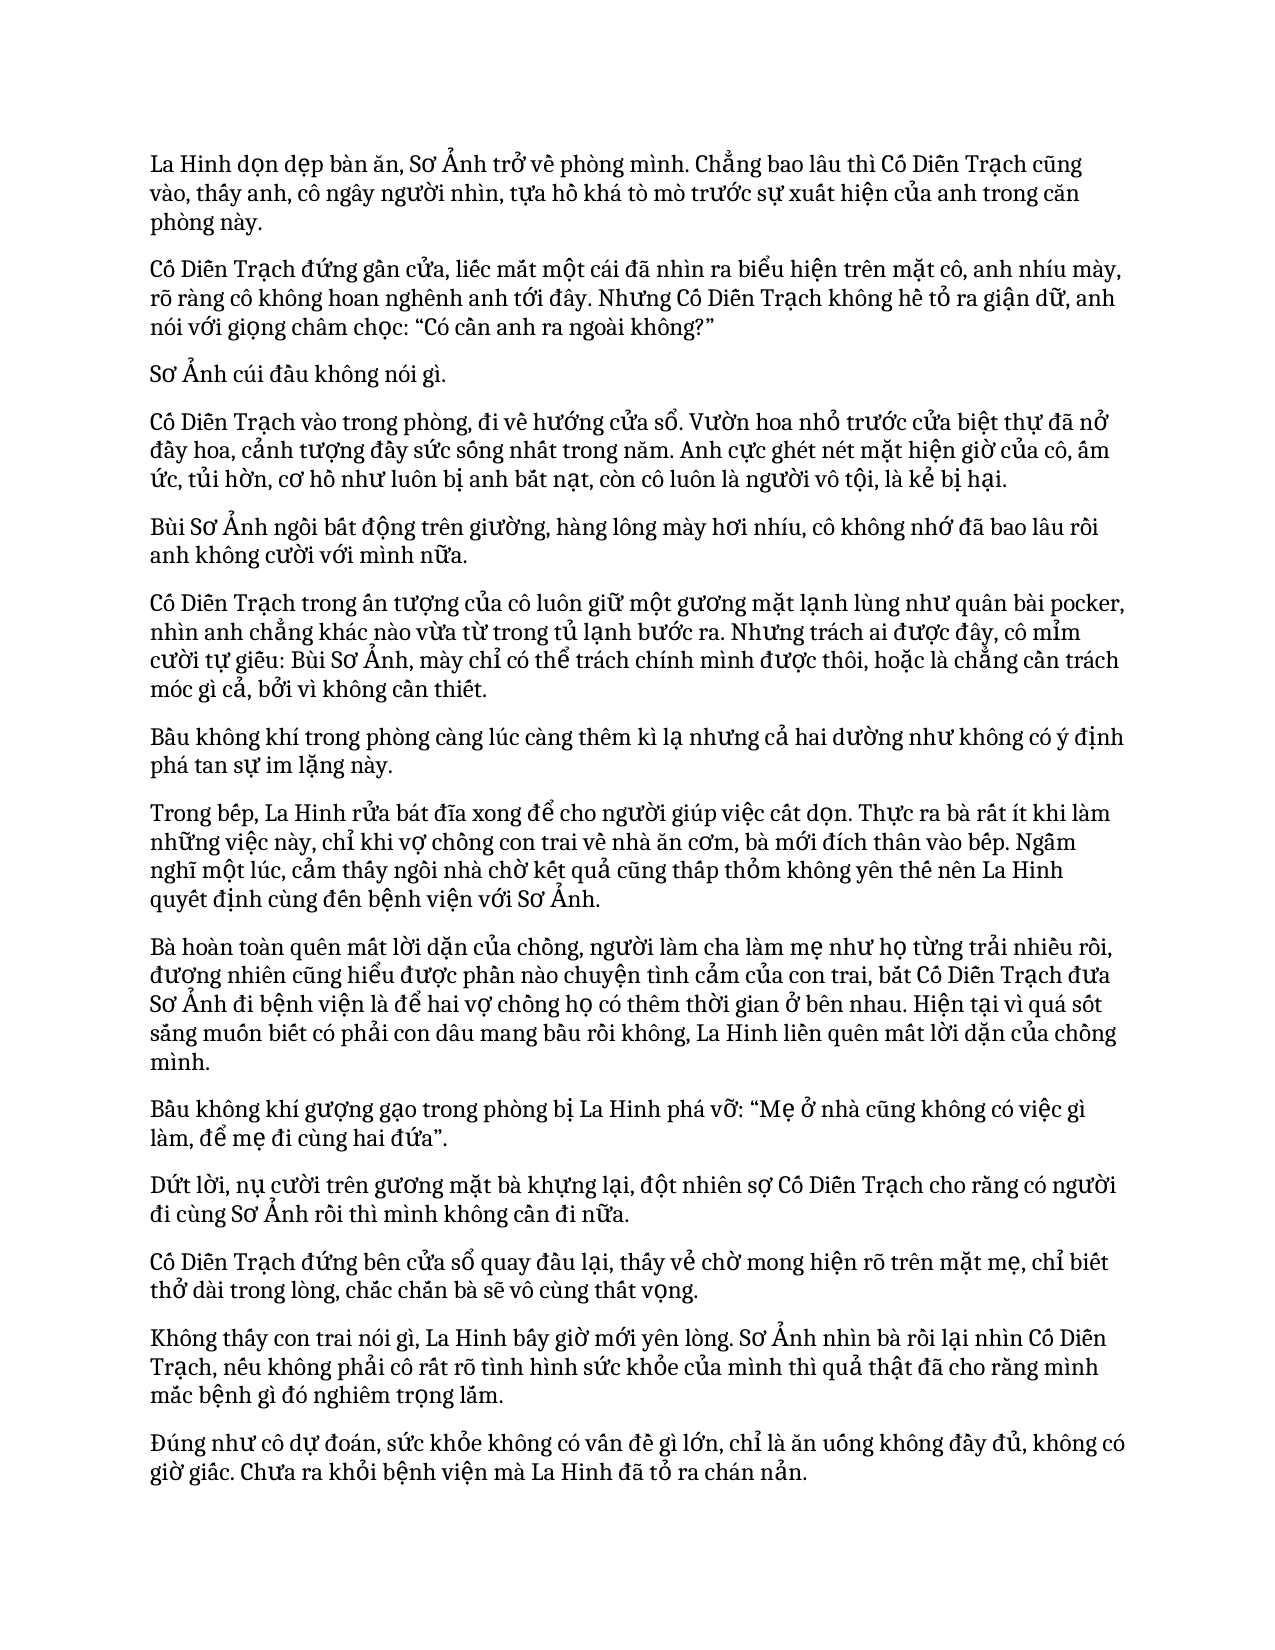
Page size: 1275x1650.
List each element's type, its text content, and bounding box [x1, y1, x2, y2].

text Dứt lời, nụ cười trên gương mặt bà khựng lại, đột nhiên sợ Cố Diễn Trạch cho rằng có người đi cùng Sơ Ảnh rồi thì mình không cần đi nữa. [150, 1171, 1125, 1229]
text La Hinh dọn dẹp bàn ăn, Sơ Ảnh trở về phòng mình. Chẳng bao lâu thì Cố Diễn Trạch cũng vào, thấy anh, cô ngây người nhìn, tựa hồ khá tò mò trước sự xuất hiện của anh trong căn phòng này. [150, 150, 1125, 236]
text Bầu không khí gượng gạo trong phòng bị La Hinh phá vỡ: “Mẹ ở nhà cũng không có việc gì làm, để mẹ đi cùng hai đứa”. [150, 1095, 1125, 1152]
text Trong bếp, La Hinh rửa bát đĩa xong để cho người giúp việc cất dọn. Thực ra bà rất ít khi làm những việc này, chỉ khi vợ chồng con trai về nhà ăn cơm, bà mới đích thân vào bếp. Ngẫm nghĩ một lúc, cảm thấy ngồi nhà chờ kết quả cũng thấp thỏm không yên thế nên La Hinh quyết định cùng đến bệnh viện với Sơ Ảnh. [150, 799, 1125, 914]
text Sơ Ảnh cúi đầu không nói gì. [150, 360, 1125, 389]
text Bà hoàn toàn quên mất lời dặn của chồng, người làm cha làm mẹ như họ từng trải nhiều rồi, đương nhiên cũng hiểu được phần nào chuyện tình cảm của con trai, bắt Cố Diễn Trạch đưa Sơ Ảnh đi bệnh viện là để hai vợ chồng họ có thêm thời gian ở bên nhau. Hiện tại vì quá sốt sắng muốn biết có phải con dâu mang bầu rồi không, La Hinh liền quên mất lời dặn của chồng mình. [150, 932, 1125, 1076]
text Bùi Sơ Ảnh ngồi bất động trên giường, hàng lông mày hơi nhíu, cô không nhớ đã bao lâu rồi anh không cười với mình nữa. [150, 512, 1125, 570]
text Cố Diễn Trạch trong ấn tượng của cô luôn giữ một gương mặt lạnh lùng như quân bài pocker, nhìn anh chẳng khác nào vừa từ trong tủ lạnh bước ra. Nhưng trách ai được đây, cô mỉm cười tự giễu: Bùi Sơ Ảnh, mày chỉ có thể trách chính mình được thôi, hoặc là chẳng cần trách móc gì cả, bởi vì không cần thiết. [150, 589, 1125, 704]
text Không thấy con trai nói gì, La Hinh bấy giờ mới yên lòng. Sơ Ảnh nhìn bà rồi lại nhìn Cố Diễn Trạch, nếu không phải cô rất rõ tình hình sức khỏe của mình thì quả thật đã cho rằng mình mắc bệnh gì đó nghiêm trọng lắm. [150, 1324, 1125, 1410]
text Cố Diễn Trạch vào trong phòng, đi về hướng cửa sổ. Vườn hoa nhỏ trước cửa biệt thự đã nở đầy hoa, cảnh tượng đầy sức sống nhất trong năm. Anh cực ghét nét mặt hiện giờ của cô, ấm ức, tủi hờn, cơ hồ như luôn bị anh bắt nạt, còn cô luôn là người vô tội, là kẻ bị hại. [150, 407, 1125, 494]
text Đúng như cô dự đoán, sức khỏe không có vấn đề gì lớn, chỉ là ăn uống không đầy đủ, không có giờ giấc. Chưa ra khỏi bệnh viện mà La Hinh đã tỏ ra chán nản. [150, 1429, 1125, 1486]
text Bầu không khí trong phòng càng lúc càng thêm kì lạ nhưng cả hai dường như không có ý định phá tan sự im lặng này. [150, 722, 1125, 780]
text Cố Diễn Trạch đứng gần cửa, liếc mắt một cái đã nhìn ra biểu hiện trên mặt cô, anh nhíu mày, rõ ràng cô không hoan nghênh anh tới đây. Nhưng Cố Diễn Trạch không hề tỏ ra giận dữ, anh nói với giọng châm chọc: “Có cần anh ra ngoài không?” [150, 255, 1125, 341]
text Cố Diễn Trạch đứng bên cửa sổ quay đầu lại, thấy vẻ chờ mong hiện rõ trên mặt mẹ, chỉ biết thở dài trong lòng, chắc chắn bà sẽ vô cùng thất vọng. [150, 1247, 1125, 1305]
